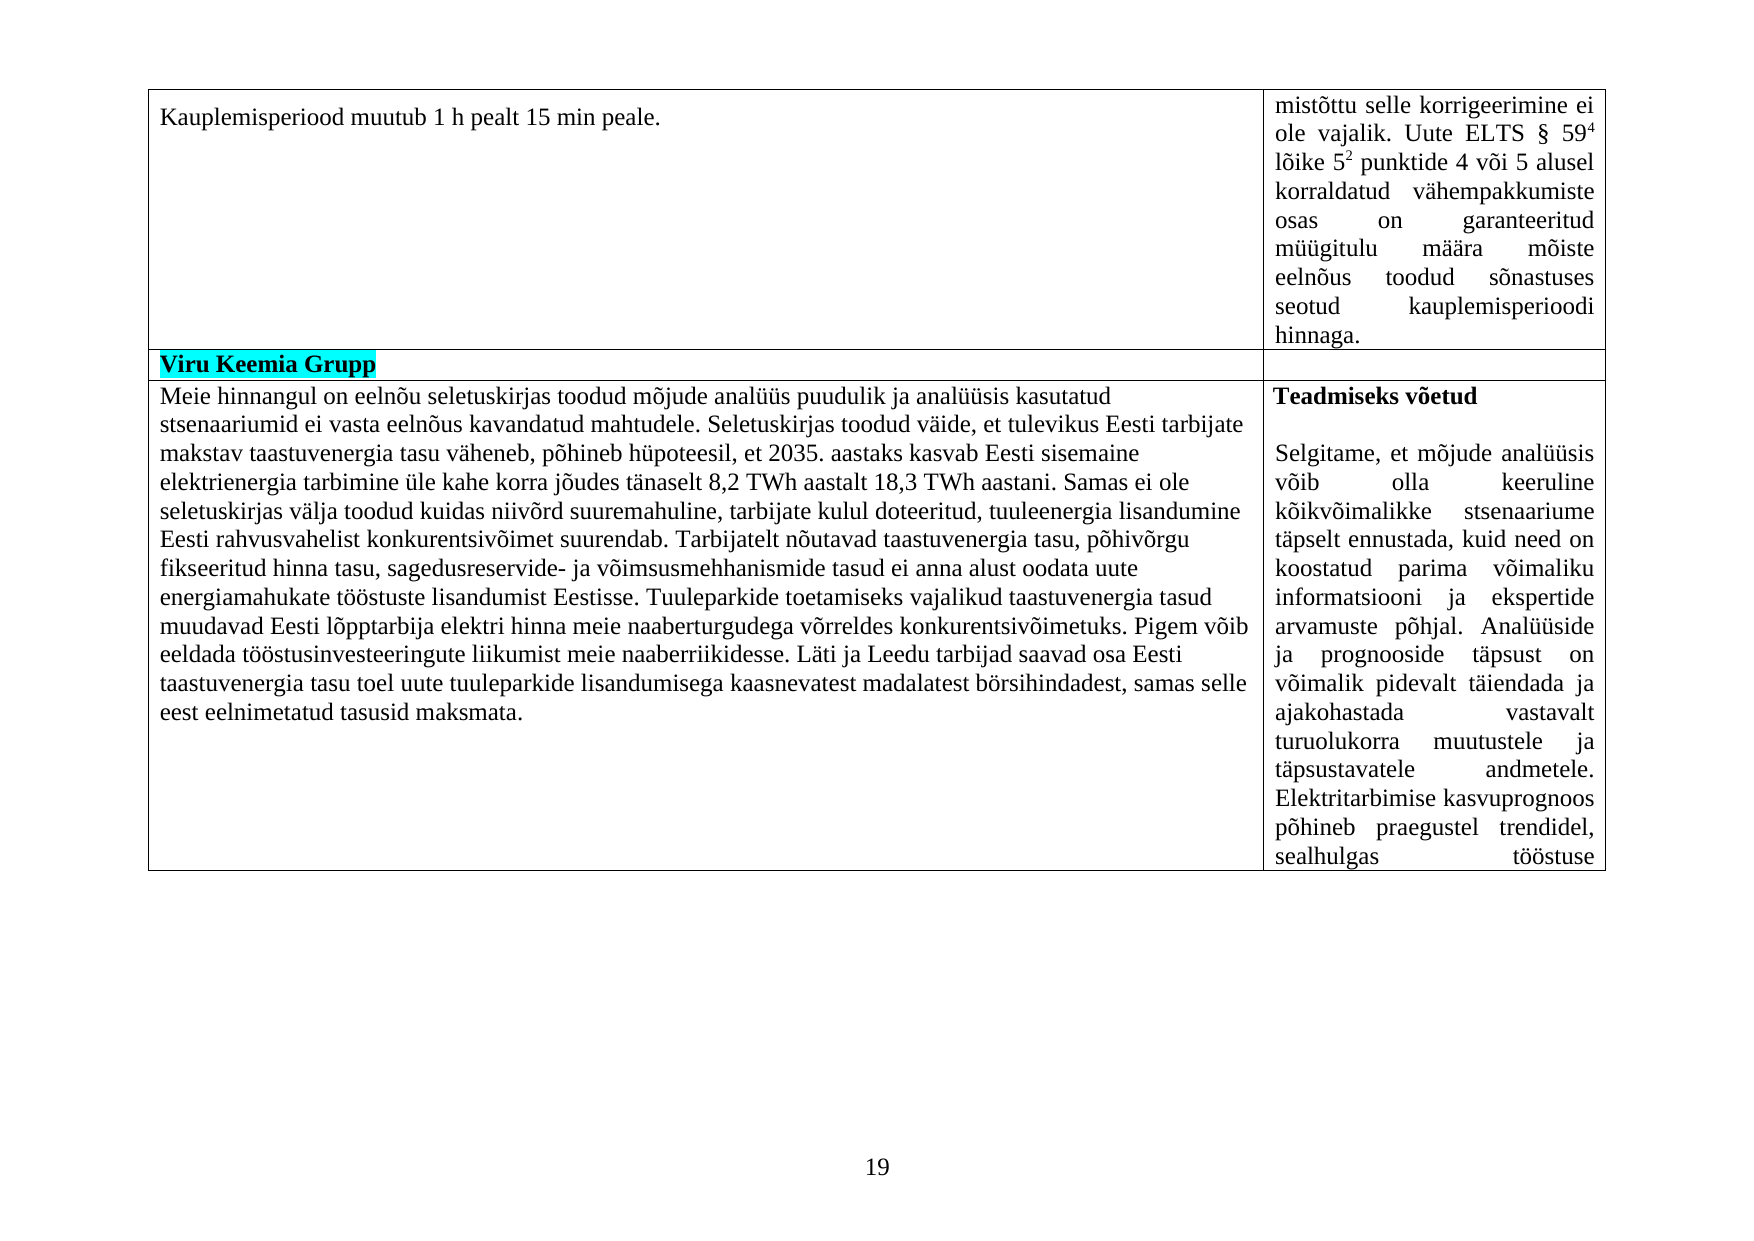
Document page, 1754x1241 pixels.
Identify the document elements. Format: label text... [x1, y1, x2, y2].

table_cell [149, 90, 1263, 348]
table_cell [1264, 381, 1605, 869]
table_cell [1264, 350, 1605, 380]
table_cell Viru Keemia Grupp [149, 350, 1263, 380]
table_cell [1264, 90, 1605, 348]
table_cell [149, 381, 1263, 869]
